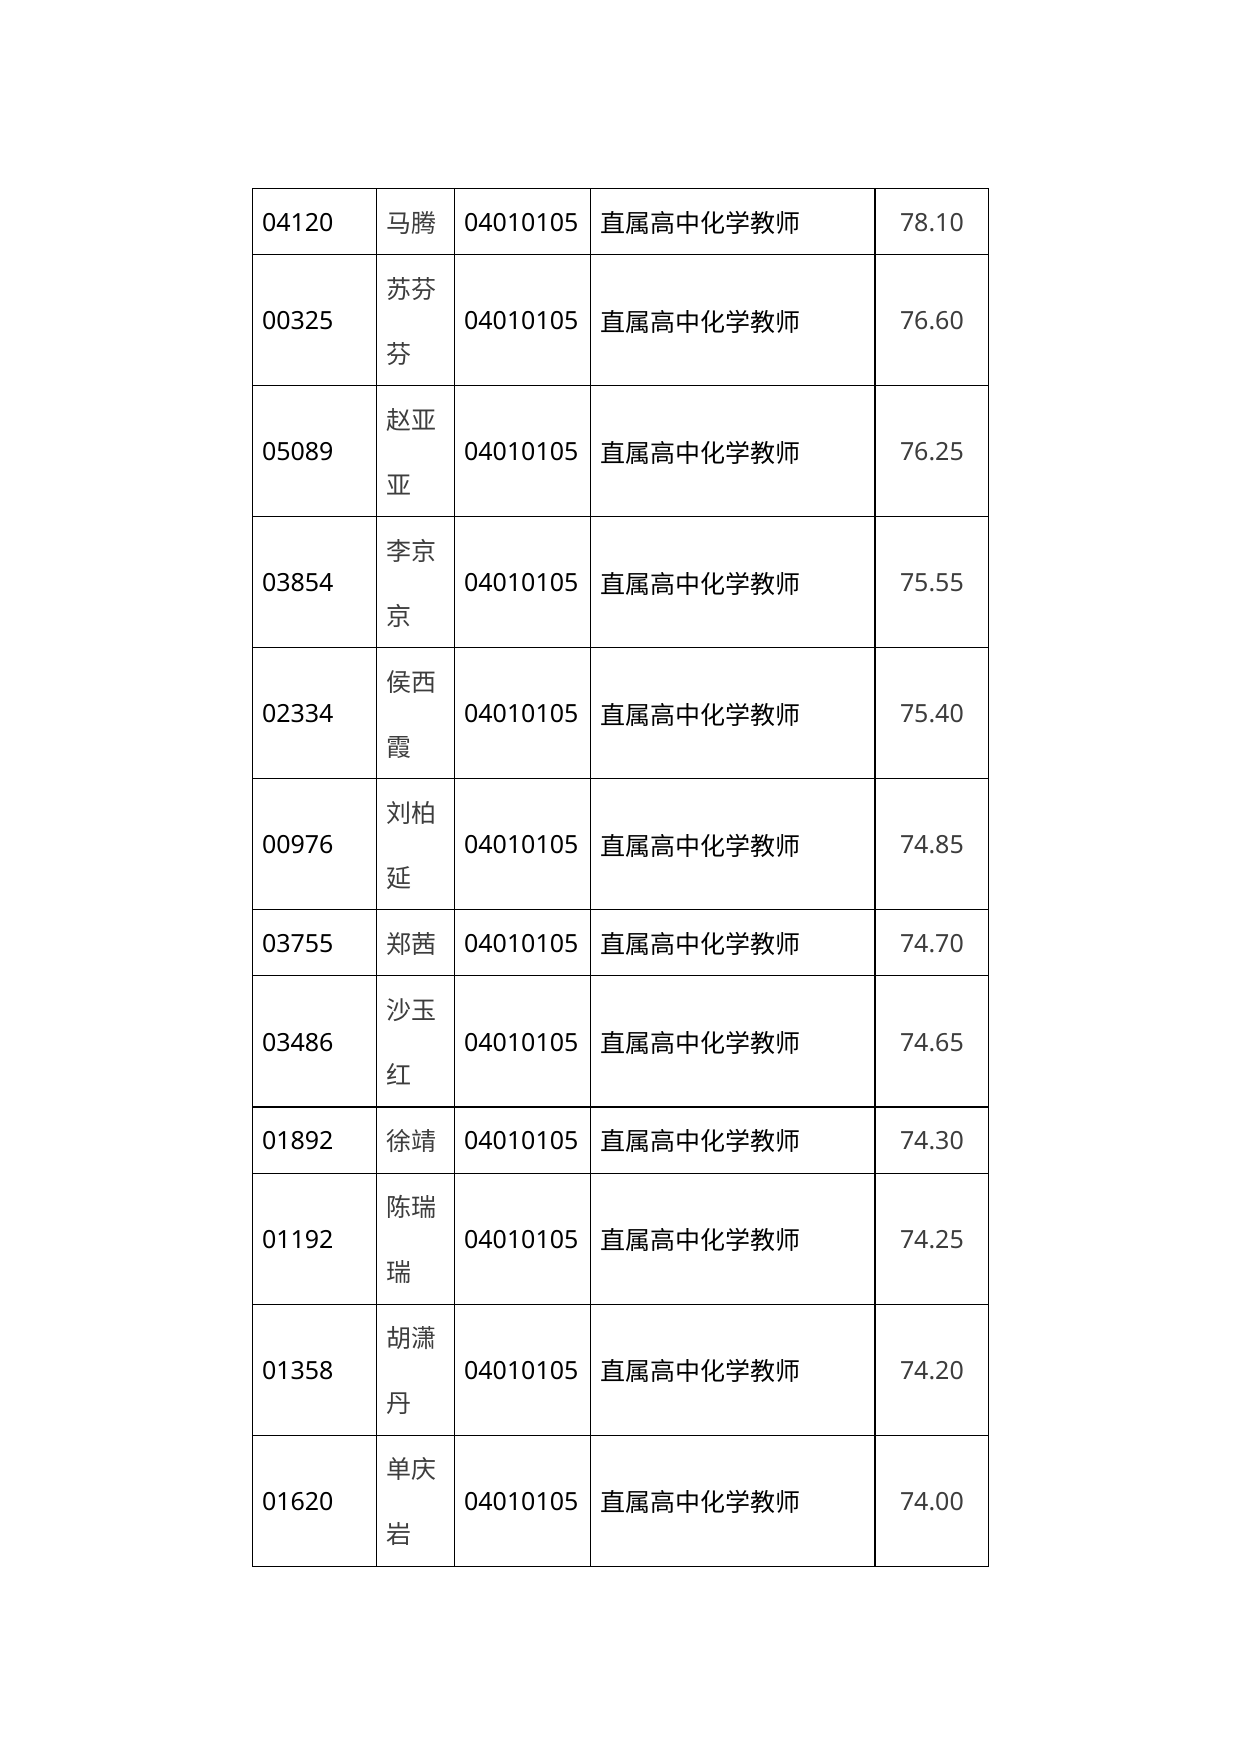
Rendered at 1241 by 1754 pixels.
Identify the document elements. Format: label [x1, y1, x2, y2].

table_header [188, 162, 1183, 1567]
